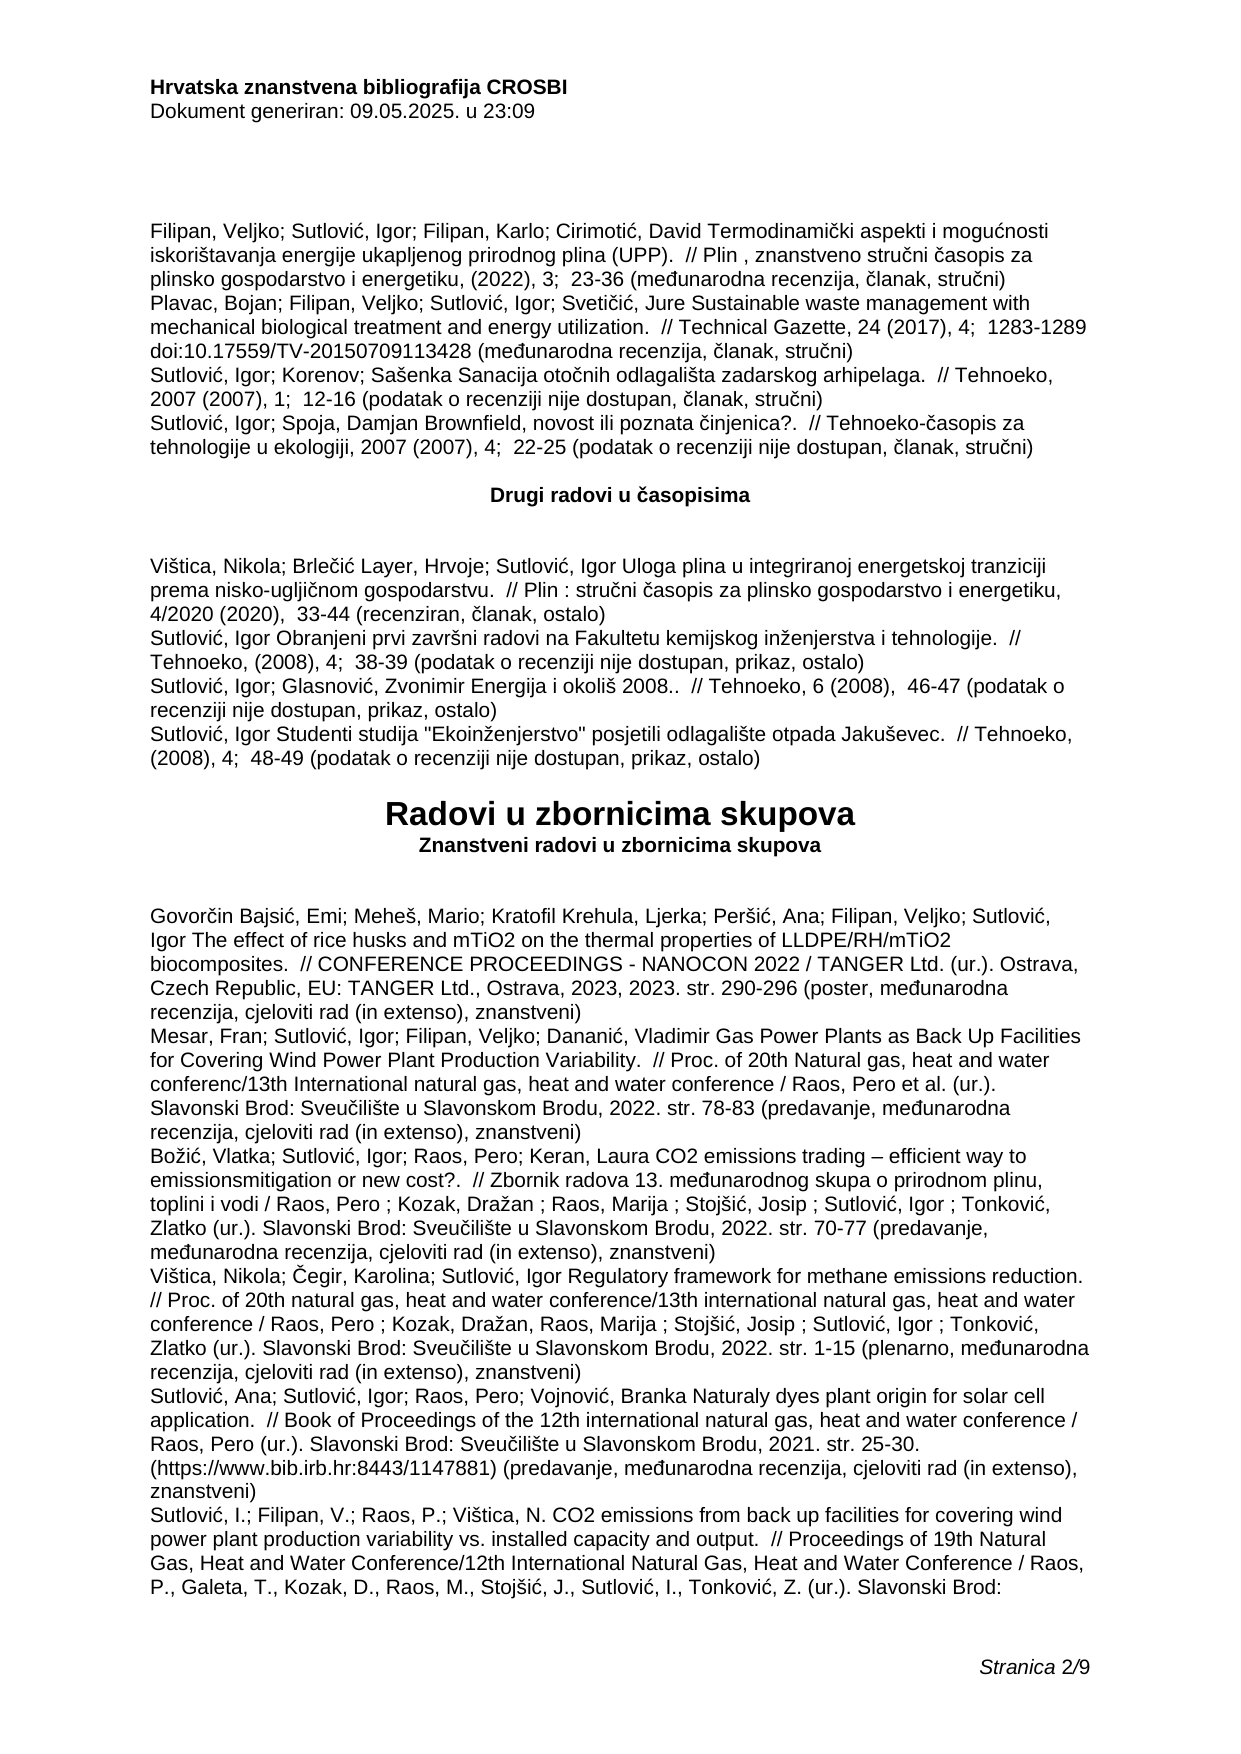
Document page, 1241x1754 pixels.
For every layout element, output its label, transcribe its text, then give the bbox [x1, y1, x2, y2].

text Vištica, Nikola; Čegir, Karolina; Sutlović, Igor [150, 1264, 1090, 1383]
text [150, 1503, 1090, 1599]
text Govorčin Bajsić, Emi; Meheš, Mario; Kratofil Krehula, Ljerka; Peršić, Ana; Filipan, Veljko; Sutlović, Igor [150, 904, 1090, 1024]
text Sutlović, Ana; Sutlović, Igor; Raos, Pero; Vojnović, Branka [150, 1383, 1090, 1503]
text Sutlović, Igor [150, 626, 1090, 674]
text Sutlović, Igor; Korenov; Sašenka [150, 363, 1090, 411]
subtitle Znanstveni radovi u zbornicima skupova [150, 832, 1090, 856]
text Plavac, Bojan; Filipan, Veljko; Sutlović, Igor; Svetičić, Jure [150, 291, 1090, 363]
text Sutlović, Igor [150, 722, 1090, 770]
text Vištica, Nikola; Brlečić Layer, Hrvoje; Sutlović, Igor [150, 554, 1090, 626]
subtitle Radovi u zbornicima skupova [150, 794, 1090, 832]
text Božić, Vlatka; Sutlović, Igor; Raos, Pero; Keran, Laura [150, 1144, 1090, 1264]
text Filipan, Veljko; Sutlović, Igor; Filipan, Karlo; Cirimotić, David [150, 219, 1090, 291]
text Sutlović, Igor; Glasnović, Zvonimir [150, 674, 1090, 722]
subtitle Drugi radovi u časopisima [150, 482, 1090, 506]
text Sutlović, Igor; Spoja, Damjan [150, 411, 1090, 458]
text Mesar, Fran; Sutlović, Igor; Filipan, Veljko; Dananić, Vladimir [150, 1024, 1090, 1144]
